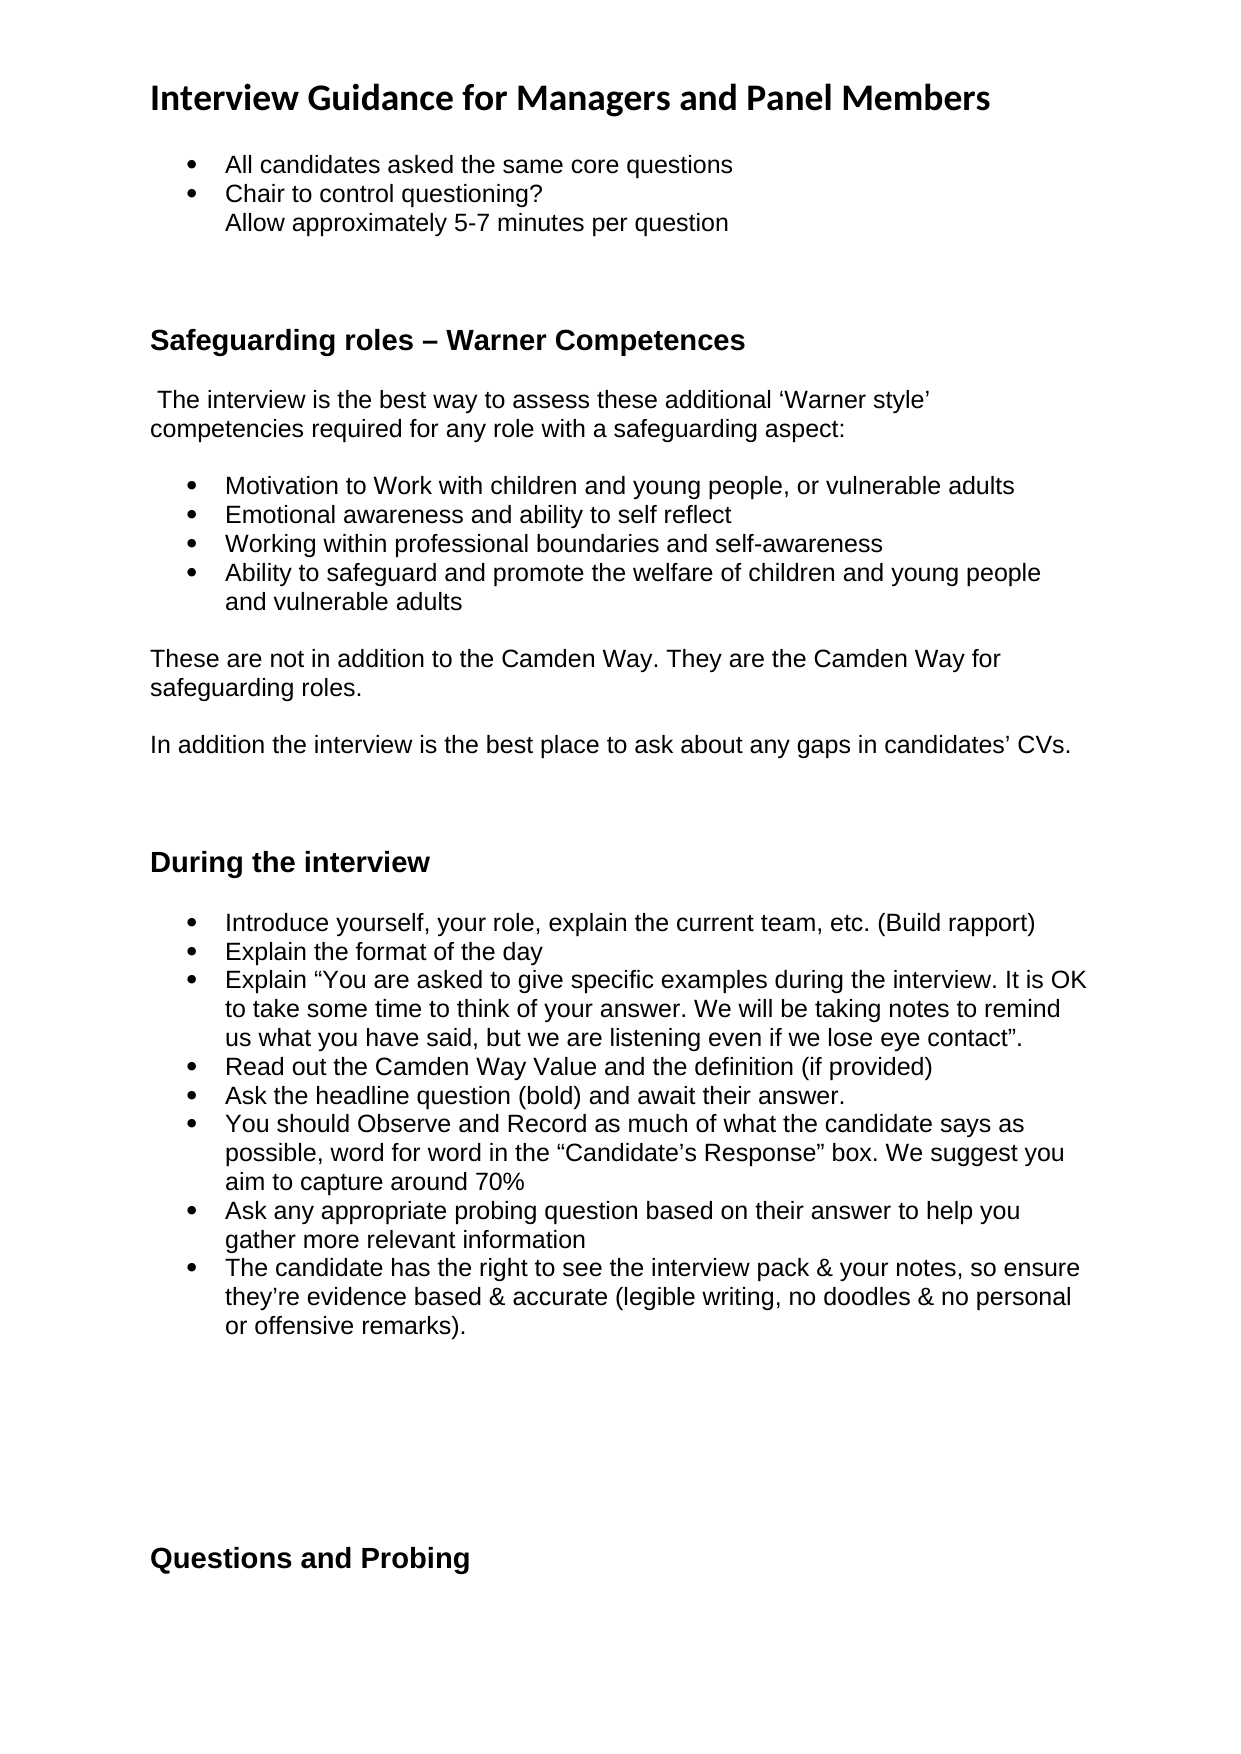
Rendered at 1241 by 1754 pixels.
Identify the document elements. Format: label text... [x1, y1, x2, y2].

list Explain the format of the day [187, 937, 1090, 965]
text During the interview [150, 845, 1090, 879]
list You should Observe and Record as much of what the candidate says as possible, word for word in the “Candidate’s Response” box. We suggest you aim to capture around 70% [187, 1109, 1090, 1196]
text These are not in addition to the Camden Way. They are the Camden Way for safeguarding roles. [150, 644, 1090, 702]
list Explain “You are asked to give specific examples during the interview. It is OK to take some time to think of your answer. We will be taking notes to remind us what you have said, but we are listening even if we lose eye contact”. [187, 965, 1090, 1052]
text Safeguarding roles – Warner Competences [150, 323, 1090, 356]
list Introduce yourself, your role, explain the current team, etc. (Build rapport) [187, 908, 1090, 937]
text In addition the interview is the best place to ask about any gaps in candidates’ CVs. [150, 730, 1090, 759]
list Emotional awareness and ability to self reflect [187, 500, 1090, 529]
text The interview is the best way to assess these additional ‘Warner style’ competencies required for any role with a safeguarding aspect: [150, 385, 1090, 442]
list Chair to control questioning? Allow approximately 5-7 minutes per question [187, 179, 1090, 236]
list Ask the headline question (bold) and await their answer. [187, 1081, 1090, 1109]
text Questions and Probing [150, 1541, 1090, 1574]
list All candidates asked the same core questions [187, 150, 1090, 179]
list Ask any appropriate probing question based on their answer to help you gather more relevant information [187, 1196, 1090, 1253]
list Read out the Camden Way Value and the definition (if provided) [187, 1052, 1090, 1081]
list Working within professional boundaries and self-awareness [187, 529, 1090, 558]
list The candidate has the right to see the interview pack & your notes, so ensure they’re evidence based & accurate (legible writing, no doodles & no personal or offensive remarks). [187, 1253, 1090, 1340]
list Ability to safeguard and promote the welfare of children and young people and vulnerable adults [187, 558, 1090, 615]
list Motivation to Work with children and young people, or vulnerable adults [187, 471, 1090, 500]
